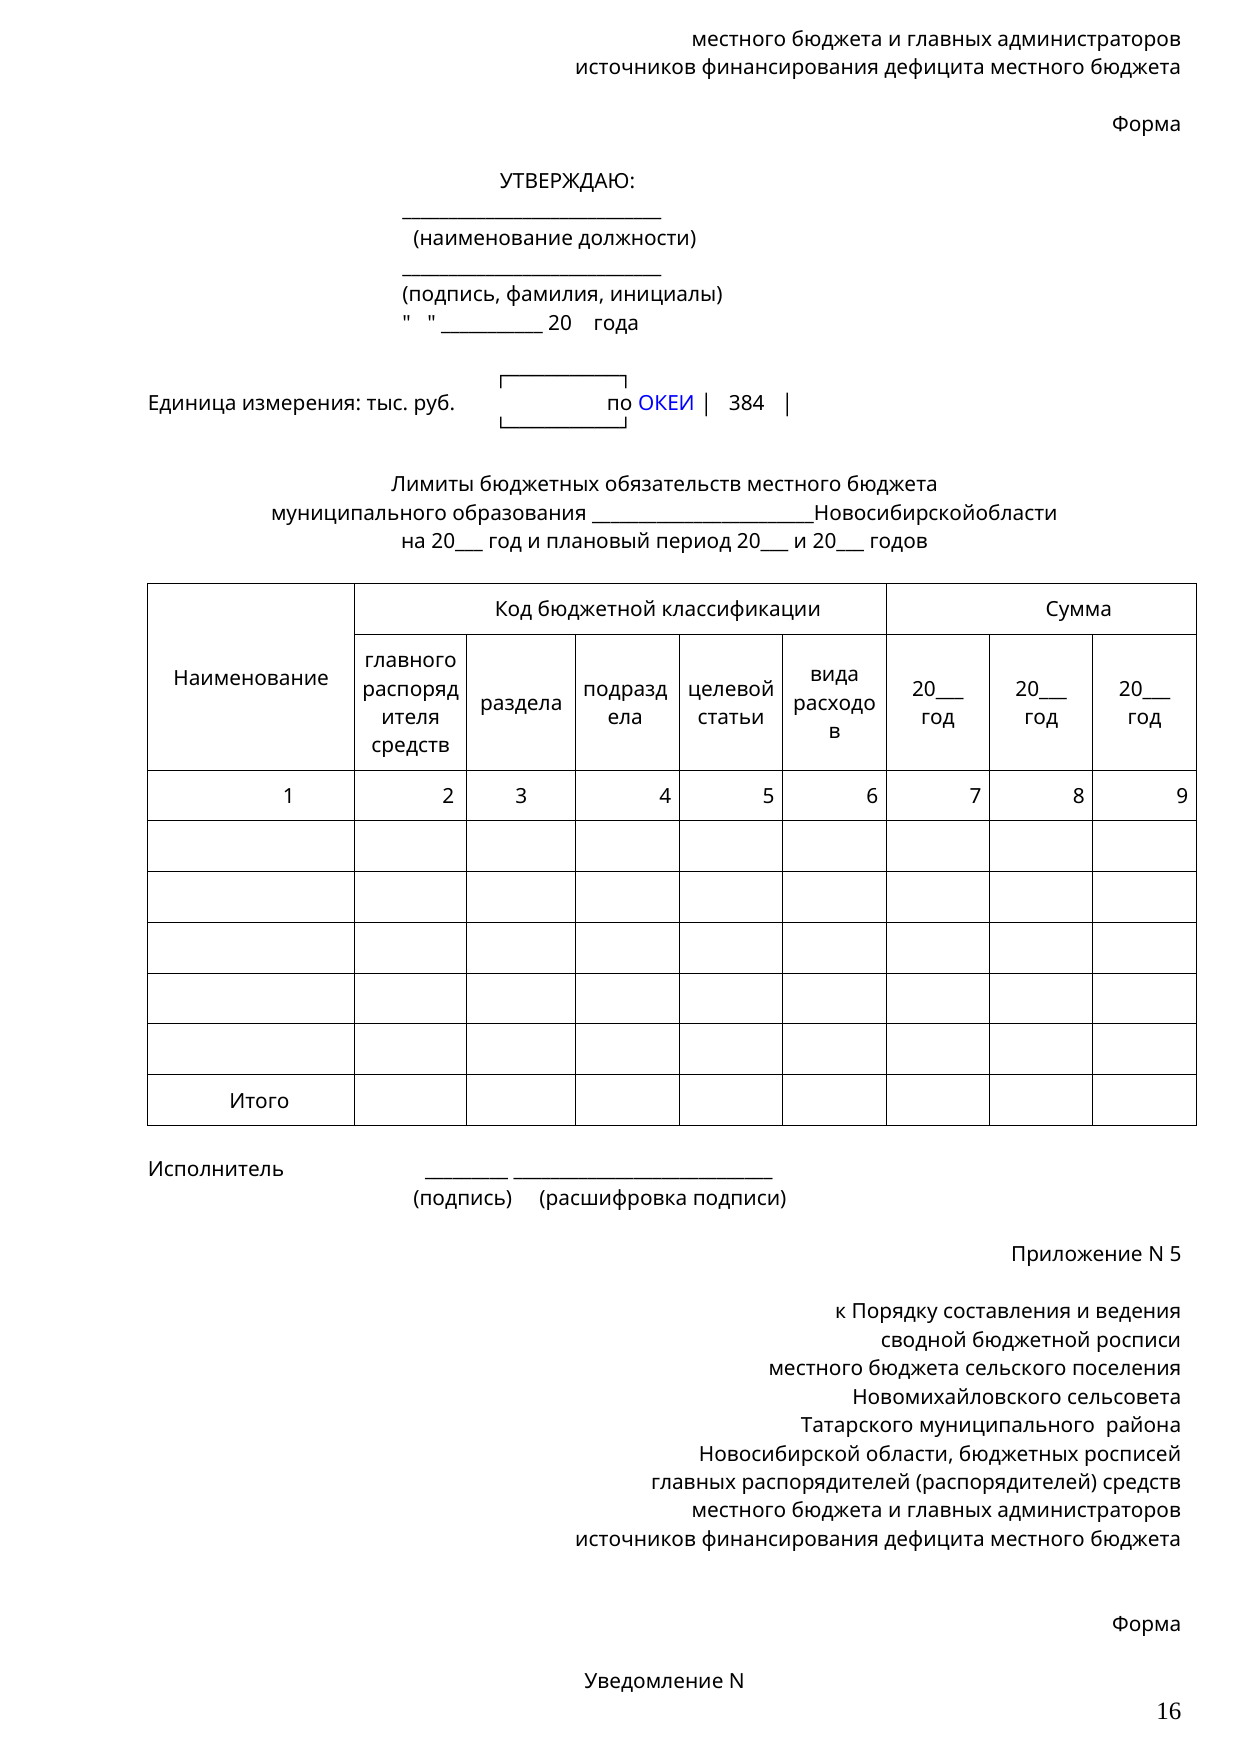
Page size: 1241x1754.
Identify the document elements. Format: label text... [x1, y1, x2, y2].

text (наименование должности) [148, 223, 1181, 251]
table_cell [148, 872, 354, 922]
table_cell [990, 974, 1092, 1023]
table_cell [148, 1024, 354, 1074]
table_cell [355, 872, 466, 922]
table_cell [990, 821, 1092, 871]
text Татарского муниципального района [148, 1410, 1181, 1439]
table_cell [680, 974, 782, 1023]
text Форма [148, 1609, 1181, 1638]
table_cell 7 [887, 771, 989, 820]
table_cell [680, 1024, 782, 1074]
table_cell [783, 1024, 886, 1074]
text источников финансирования дефицита местного бюджета [148, 52, 1181, 81]
text Исполнитель _________ ____________________________ [148, 1154, 1181, 1183]
table_cell [1093, 923, 1196, 973]
text к Порядку составления и ведения [148, 1296, 1181, 1325]
table_header Наименование [148, 584, 354, 770]
table_cell вида расходов [783, 635, 886, 770]
table_cell 6 [783, 771, 886, 820]
table_cell [990, 872, 1092, 922]
table_cell [887, 923, 989, 973]
table_cell главного распорядителя средств [355, 635, 466, 770]
text на 20___ год и плановый период 20___ и 20___ годов [148, 526, 1181, 554]
table_cell 5 [680, 771, 782, 820]
table_cell [783, 821, 886, 871]
table_cell [467, 872, 575, 922]
text (подпись, фамилия, инициалы) [148, 279, 1181, 308]
text Единица измерения: тыс. руб. по ОКЕИ │ 384 │ [148, 388, 1181, 417]
table_cell [680, 1075, 782, 1125]
text Уведомление N [148, 1666, 1181, 1694]
table_cell [887, 974, 989, 1023]
table_cell [576, 821, 679, 871]
table_cell [355, 923, 466, 973]
table_cell [148, 923, 354, 973]
table_cell [887, 1024, 989, 1074]
table_cell подраздела [576, 635, 679, 770]
table_cell [887, 1075, 989, 1125]
table_cell целевой статьи [680, 635, 782, 770]
table_cell [467, 821, 575, 871]
table_cell [887, 821, 989, 871]
text └─────────┘ [148, 417, 1181, 441]
text Новосибирской области, бюджетных росписей [148, 1439, 1181, 1467]
text главных распорядителей (распорядителей) средств [148, 1467, 1181, 1496]
text УТВЕРЖДАЮ: [148, 166, 1181, 194]
table_cell 20___ год [990, 635, 1092, 770]
table_cell [783, 872, 886, 922]
table_cell [1093, 1024, 1196, 1074]
table_cell [887, 872, 989, 922]
text ____________________________ [148, 194, 1181, 223]
table_cell [576, 974, 679, 1023]
table_cell [1093, 974, 1196, 1023]
table_cell [1093, 1075, 1196, 1125]
table_cell [355, 974, 466, 1023]
table_cell [990, 1024, 1092, 1074]
table_cell 20___ год [1093, 635, 1196, 770]
table_cell [680, 821, 782, 871]
table_header Сумма [887, 584, 1196, 634]
table_header Код бюджетной классификации [355, 584, 886, 634]
table_cell 9 [1093, 771, 1196, 820]
table_cell [576, 1024, 679, 1074]
text сводной бюджетной росписи [148, 1325, 1181, 1353]
table_cell [148, 974, 354, 1023]
table_cell [990, 1075, 1092, 1125]
text Приложение N 5 [148, 1239, 1181, 1268]
table_cell 1 [148, 771, 354, 820]
table_cell [1093, 872, 1196, 922]
table_cell [783, 923, 886, 973]
table_cell [576, 872, 679, 922]
table_cell 4 [576, 771, 679, 820]
table_cell 2 [355, 771, 466, 820]
table_cell [1093, 821, 1196, 871]
table_cell [783, 1075, 886, 1125]
text ____________________________ [148, 251, 1181, 279]
table_cell [576, 1075, 679, 1125]
table_cell раздела [467, 635, 575, 770]
table_cell [467, 923, 575, 973]
text Лимиты бюджетных обязательств местного бюджета [148, 469, 1181, 498]
table_cell [680, 923, 782, 973]
text (подпись) (расшифровка подписи) [148, 1183, 1181, 1211]
table_cell 20___ год [887, 635, 989, 770]
table_cell [467, 1075, 575, 1125]
table_cell [990, 923, 1092, 973]
text местного бюджета сельского поселения [148, 1353, 1181, 1382]
text Новомихайловского сельсовета [148, 1382, 1181, 1410]
table_cell [148, 821, 354, 871]
table_cell [355, 1075, 466, 1125]
table_cell Итого [148, 1075, 354, 1125]
text местного бюджета и главных администраторов [148, 1496, 1181, 1524]
table_cell [467, 1024, 575, 1074]
text ┌─────────┐ [148, 365, 1181, 388]
table_cell [467, 974, 575, 1023]
table_cell [680, 872, 782, 922]
table_cell [576, 923, 679, 973]
table_cell 8 [990, 771, 1092, 820]
text источников финансирования дефицита местного бюджета [148, 1524, 1181, 1552]
table_cell [355, 1024, 466, 1074]
table_cell 3 [467, 771, 575, 820]
text муниципального образования ________________________Новосибирскойобласти [148, 498, 1181, 526]
table_cell [355, 821, 466, 871]
text " " ___________ 20 года [148, 308, 1181, 336]
text местного бюджета и главных администраторов [148, 24, 1181, 52]
text Форма [148, 109, 1181, 137]
table_cell [783, 974, 886, 1023]
